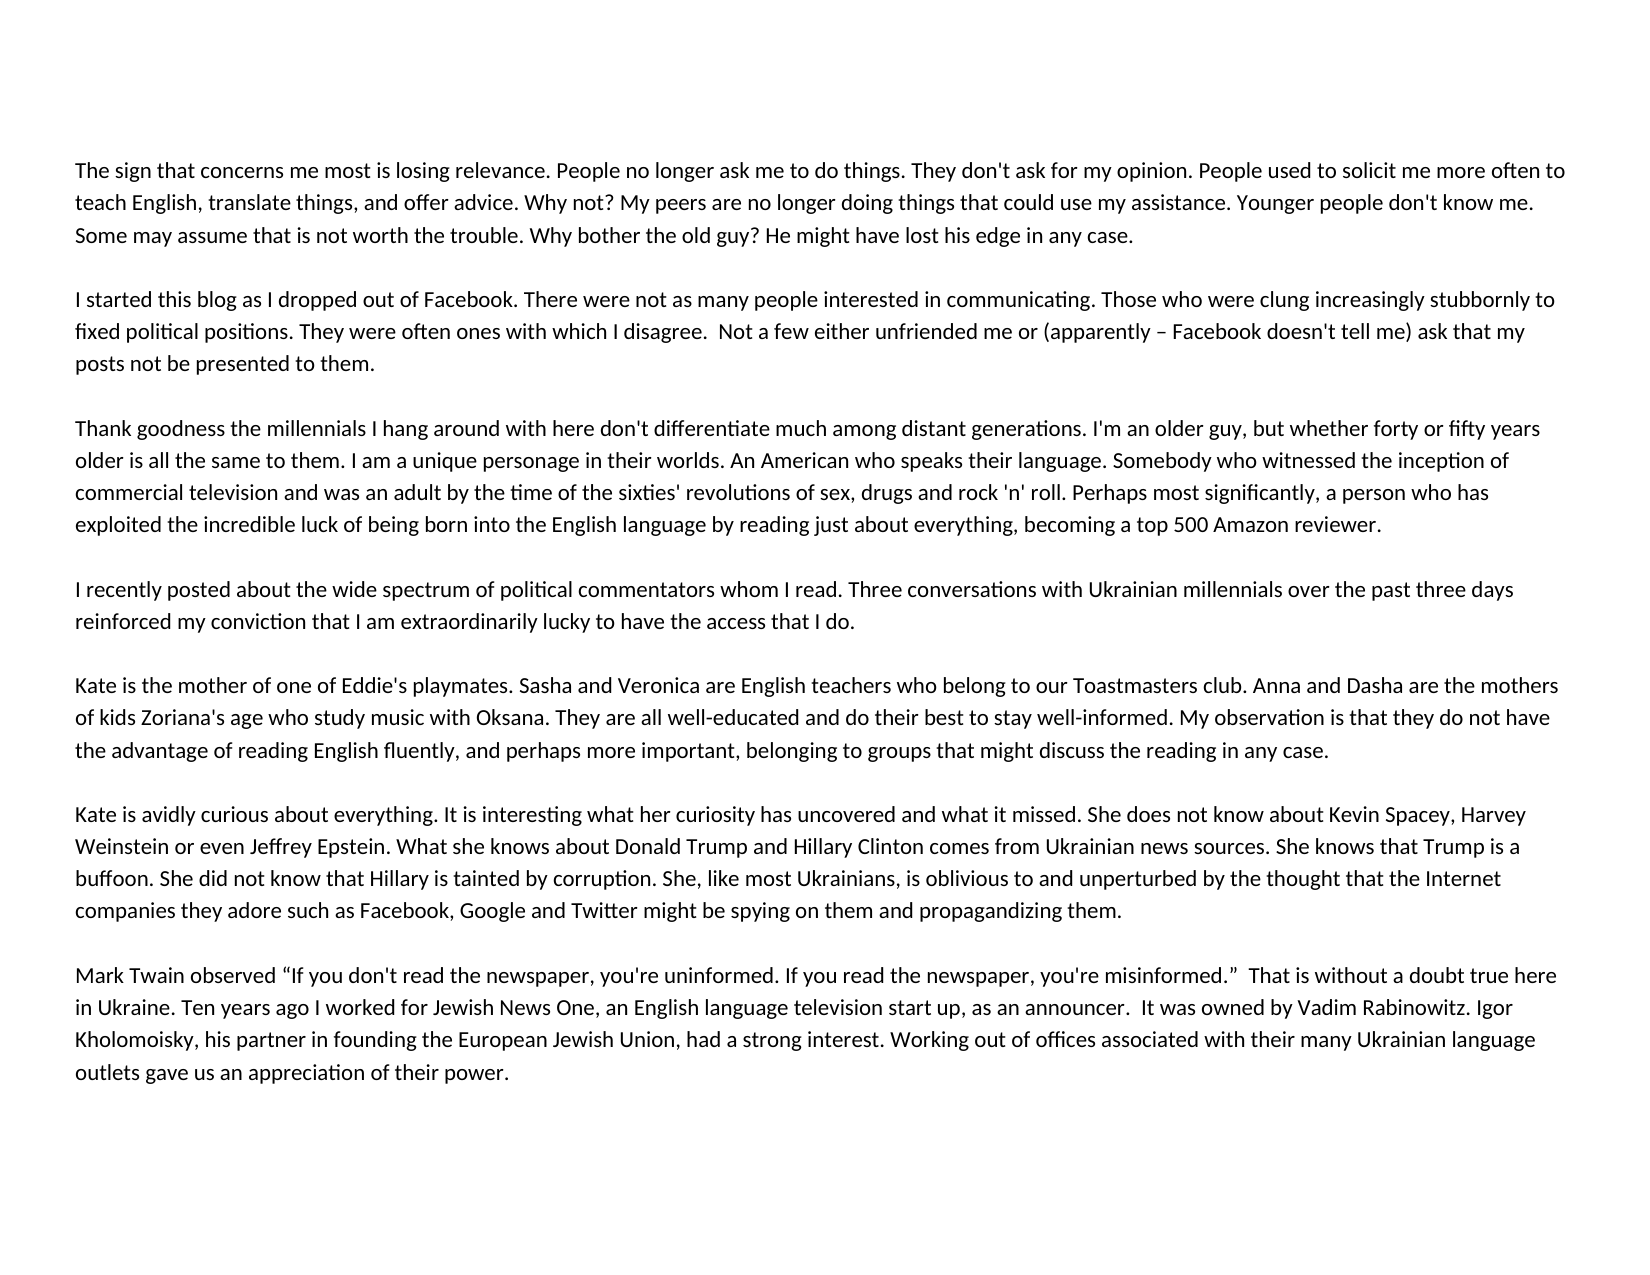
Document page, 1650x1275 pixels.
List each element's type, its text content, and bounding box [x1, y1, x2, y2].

text I started this blog as I dropped out of Facebook. There were not as many people interested in communicating. Those who were clung increasingly stubbornly to fixed political positions. They were often ones with which I disagree. Not a few either unfriended me or (apparently – Facebook doesn't tell me) ask that my posts not be presented to them. [75, 285, 1575, 377]
text Mark Twain observed “If you don't read the newspaper, you're uninformed. If you read the newspaper, you're misinformed.” That is without a doubt true here in Ukraine. Ten years ago I worked for Jewish News One, an English language television start up, as an announcer. It was owned by Vadim Rabinowitz. Igor Kholomoisky, his partner in founding the European Jewish Union, had a strong interest. Working out of offices associated with their many Ukrainian language outlets gave us an appreciation of their power. [75, 961, 1575, 1086]
text Thank goodness the millennials I hang around with here don't differentiate much among distant generations. I'm an older guy, but whether forty or fifty years older is all the same to them. I am a unique personage in their worlds. An American who speaks their language. Somebody who witnessed the inception of commercial television and was an adult by the time of the sixties' revolutions of sex, drugs and rock 'n' roll. Perhaps most significantly, a person who has exploited the incredible luck of being born into the English language by reading just about everything, becoming a top 500 Amazon reviewer. [75, 414, 1575, 538]
text I recently posted about the wide spectrum of political commentators whom I read. Three conversations with Ukrainian millennials over the past three days reinforced my conviction that I am extraordinarily lucky to have the access that I do. [75, 575, 1575, 635]
text The sign that concerns me most is losing relevance. People no longer ask me to do things. They don't ask for my opinion. People used to solicit me more often to teach English, translate things, and offer advice. Why not? My peers are no longer doing things that could use my assistance. Younger people don't know me. Some may assume that is not worth the trouble. Why bother the old guy? He might have lost his edge in any case. [75, 156, 1575, 249]
text Kate is avidly curious about everything. It is interesting what her curiosity has uncovered and what it missed. She does not know about Kevin Spacey, Harvey Weinstein or even Jeffrey Epstein. What she knows about Donald Trump and Hillary Clinton comes from Ukrainian news sources. She knows that Trump is a buffoon. She did not know that Hillary is tainted by corruption. She, like most Ukrainians, is oblivious to and unperturbed by the thought that the Internet companies they adore such as Facebook, Google and Twitter might be spying on them and propagandizing them. [75, 800, 1575, 925]
text Kate is the mother of one of Eddie's playmates. Sasha and Veronica are English teachers who belong to our Toastmasters club. Anna and Dasha are the mothers of kids Zoriana's age who study music with Oksana. They are all well-educated and do their best to stay well-informed. My observation is that they do not have the advantage of reading English fluently, and perhaps more important, belonging to groups that might discuss the reading in any case. [75, 671, 1575, 764]
